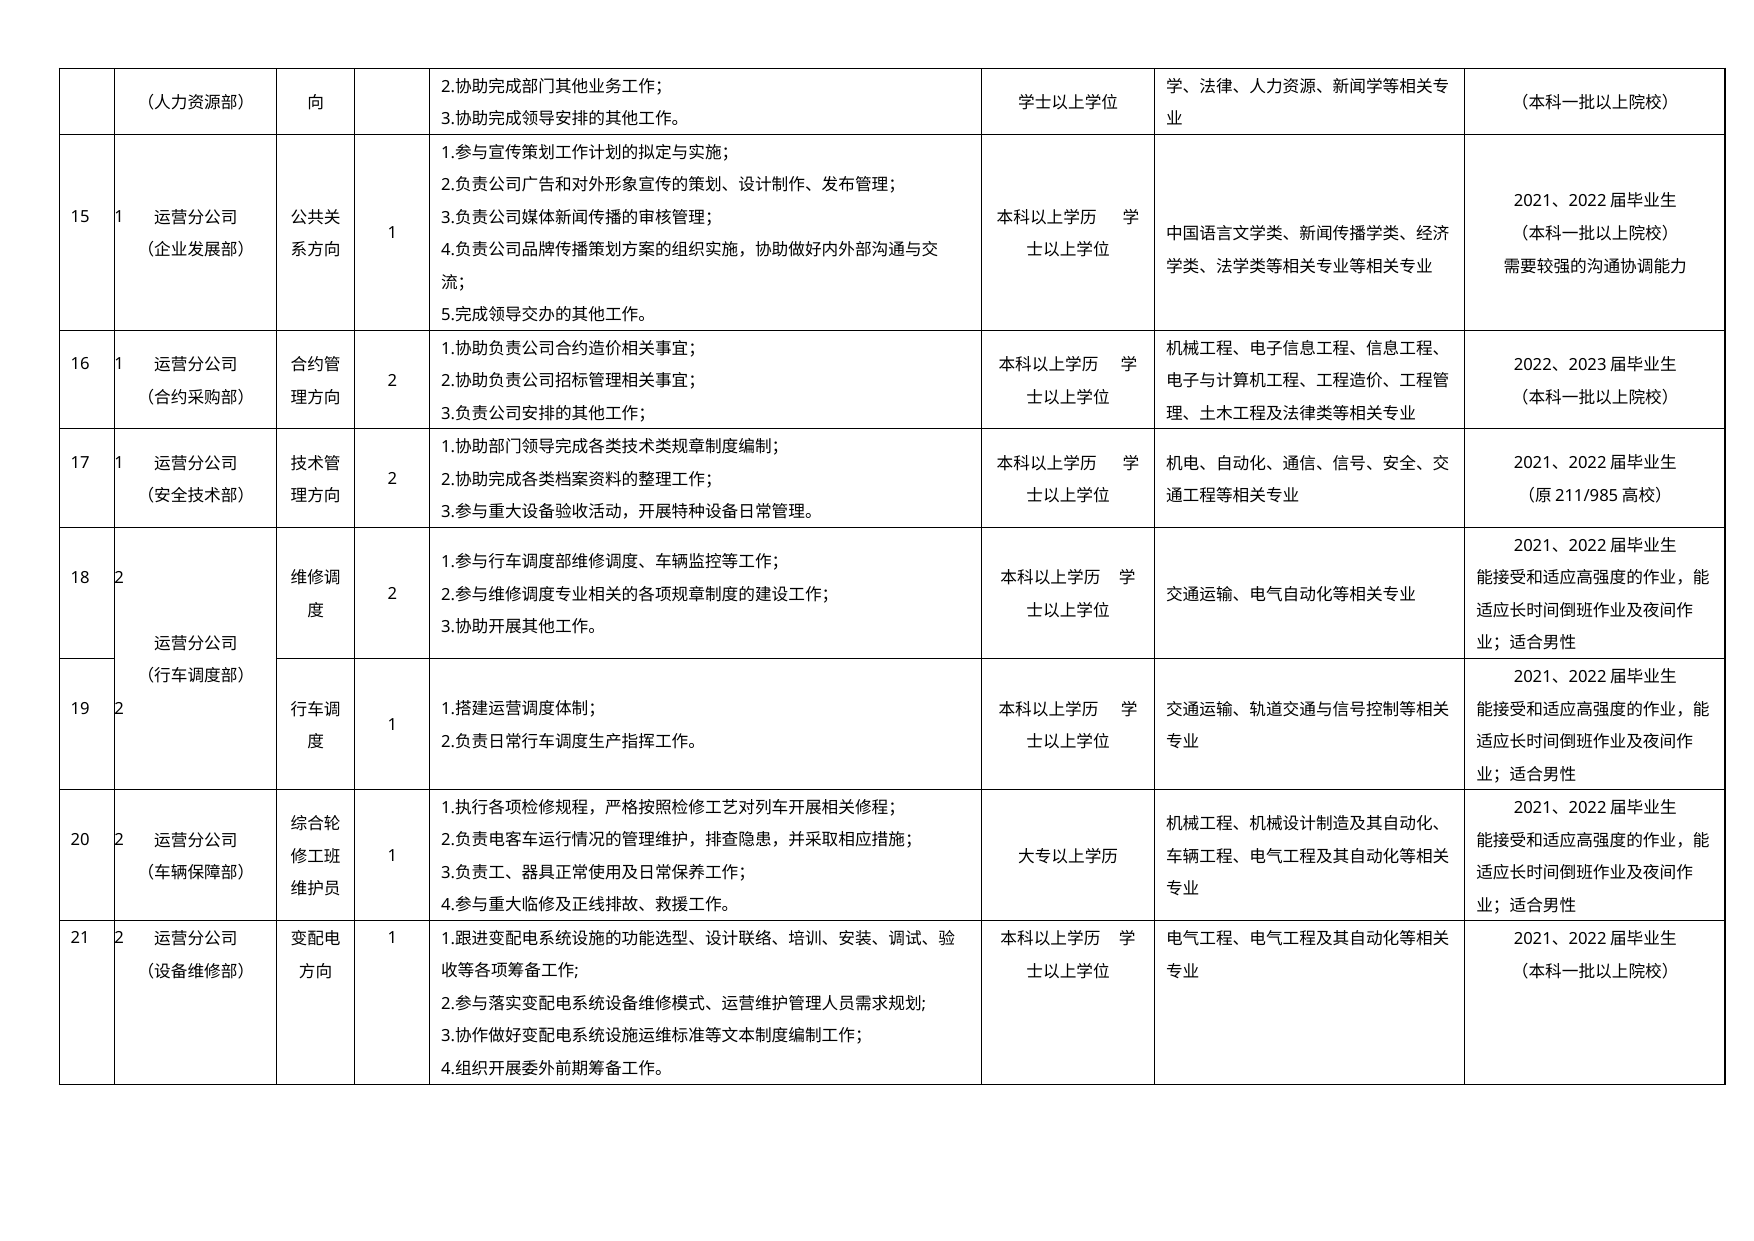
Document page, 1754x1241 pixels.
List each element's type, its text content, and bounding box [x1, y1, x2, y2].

table_cell 本科以上学历 学士以上学位 [982, 69, 1154, 134]
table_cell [430, 69, 981, 134]
table_cell 合约管理方向 [277, 331, 354, 428]
table_cell 1.参与宣传策划工作计划的拟定与实施； 2.负责公司广告和对外形象宣传的策划、设计制作、发布管理； 3.负责公司媒体新闻传播的审核管理； 4.负责公司品牌传播策划方案的组织实施，协助做好内外部沟通与交流； 5.完成领导交办的其他工作。 [430, 135, 981, 330]
table_cell 本科以上学历 学士以上学位 [982, 921, 1154, 1083]
table_cell 本科以上学历 学士以上学位 [982, 528, 1154, 658]
table_cell 本科以上学历 学士以上学位 [982, 135, 1154, 330]
table_cell 1 [355, 659, 429, 789]
table_cell 2021、2022届毕业生 （原211/985高校） [1465, 429, 1724, 527]
table_cell 1 [355, 921, 429, 1083]
table_cell 2021、2022届毕业生 能接受和适应高强度的作业，能适应长时间倒班作业及夜间作业；适合男性 [1465, 790, 1724, 920]
table_cell 1.参与行车调度部维修调度、车辆监控等工作； 2.参与维修调度专业相关的各项规章制度的建设工作； 3.协助开展其他工作。 [430, 528, 981, 658]
table_cell 运营分公司 （人力资源部） [115, 69, 276, 134]
table_cell 1.执行各项检修规程，严格按照检修工艺对列车开展相关修程； 2.负责电客车运行情况的管理维护，排查隐患，并采取相应措施； 3.负责工、器具正常使用及日常保养工作； 4.参与重大临修及正线排故、救援工作。 [430, 790, 981, 920]
table_cell 1 [355, 790, 429, 920]
table_cell 2 [355, 429, 429, 527]
table_cell 电气工程、电气工程及其自动化等相关专业 [1155, 921, 1464, 1083]
table_cell 21 [60, 659, 114, 789]
table_cell 机械工程、电子信息工程、信息工程、电子与计算机工程、工程造价、工程管理、土木工程及法律类等相关专业 [1155, 331, 1464, 428]
table_cell 交通运输、电气自动化等相关专业 [1155, 528, 1464, 658]
table_cell 19 [60, 429, 114, 527]
table_cell 2022、2023届毕业生 （本科一批以上院校） [1465, 331, 1724, 428]
table_cell 1 [355, 135, 429, 330]
table_cell 1.协助部门领导完成各类技术类规章制度编制； 2.协助完成各类档案资料的整理工作； 3.参与重大设备验收活动，开展特种设备日常管理。 [430, 429, 981, 527]
table_cell 本科以上学历 学士以上学位 [982, 429, 1154, 527]
table_cell 2 [355, 331, 429, 428]
table_cell 本科以上学历 学士以上学位 [982, 659, 1154, 789]
table_cell 变配电方向 [277, 921, 354, 1083]
table_cell 运营分公司 （合约采购部） [115, 331, 276, 428]
table_cell 20 [60, 528, 114, 658]
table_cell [1155, 69, 1464, 134]
table_cell 4 [355, 69, 429, 134]
table_cell 运营分公司 （车辆保障部） [115, 790, 276, 920]
table_cell 综合轮修工班维护员 [277, 790, 354, 920]
table_cell 本科以上学历 学士以上学位 [982, 331, 1154, 428]
table_cell 2021、2022届毕业生 能接受和适应高强度的作业，能适应长时间倒班作业及夜间作业；适合男性 [1465, 528, 1724, 658]
table_cell 维修调度 [277, 528, 354, 658]
table_cell 15 [60, 69, 114, 134]
table_cell 机械工程、机械设计制造及其自动化、车辆工程、电气工程及其自动化等相关专业 [1155, 790, 1464, 920]
table_cell 运营分公司 （安全技术部） [115, 429, 276, 527]
table_cell 2 [355, 528, 429, 658]
table_cell 公共关系方向 [277, 135, 354, 330]
table_cell 机电、自动化、通信、信号、安全、交通工程等相关专业 [1155, 429, 1464, 527]
table_cell 2021、2022届毕业生 能接受和适应高强度的作业，能适应长时间倒班作业及夜间作业；适合男性 [1465, 659, 1724, 789]
table_cell 1.跟进变配电系统设施的功能选型、设计联络、培训、安装、调试、验收等各项筹备工作; 2.参与落实变配电系统设备维修模式、运营维护管理人员需求规划; 3.协作做好变配电系统设施运维标准等文本制度编制工作； 4.组织开展委外前期筹备工作。 [430, 921, 981, 1083]
table_cell 24 [60, 790, 114, 920]
table_cell 2021、2022届毕业生 （本科一批以上院校） 需要较强的沟通协调能力 [1465, 135, 1724, 330]
table_cell 行车调度 [277, 659, 354, 789]
table_cell 17 [60, 135, 114, 330]
table_cell 1.搭建运营调度体制； 2.负责日常行车调度生产指挥工作。 [430, 659, 981, 789]
table_cell 技术管理方向 [277, 429, 354, 527]
table_cell 交通运输、轨道交通与信号控制等相关专业 [1155, 659, 1464, 789]
table_cell 2021、2022届毕业生 （本科一批以上院校） [1465, 921, 1724, 1083]
table_cell 大专以上学历 [982, 790, 1154, 920]
table_cell 1.协助负责公司合约造价相关事宜； 2.协助负责公司招标管理相关事宜； 3.负责公司安排的其他工作； [430, 331, 981, 428]
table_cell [1465, 69, 1724, 134]
table_cell 中国语言文学类、新闻传播学类、经济学类、法学类等相关专业等相关专业 [1155, 135, 1464, 330]
table_cell 人事方向 [277, 69, 354, 134]
table_cell 运营分公司 （行车调度部） [115, 528, 276, 789]
table_cell 18 [60, 331, 114, 428]
table_cell 27 [60, 921, 114, 1083]
table_cell 运营分公司 （设备维修部） [115, 921, 276, 1083]
table_cell 运营分公司 （企业发展部） [115, 135, 276, 330]
